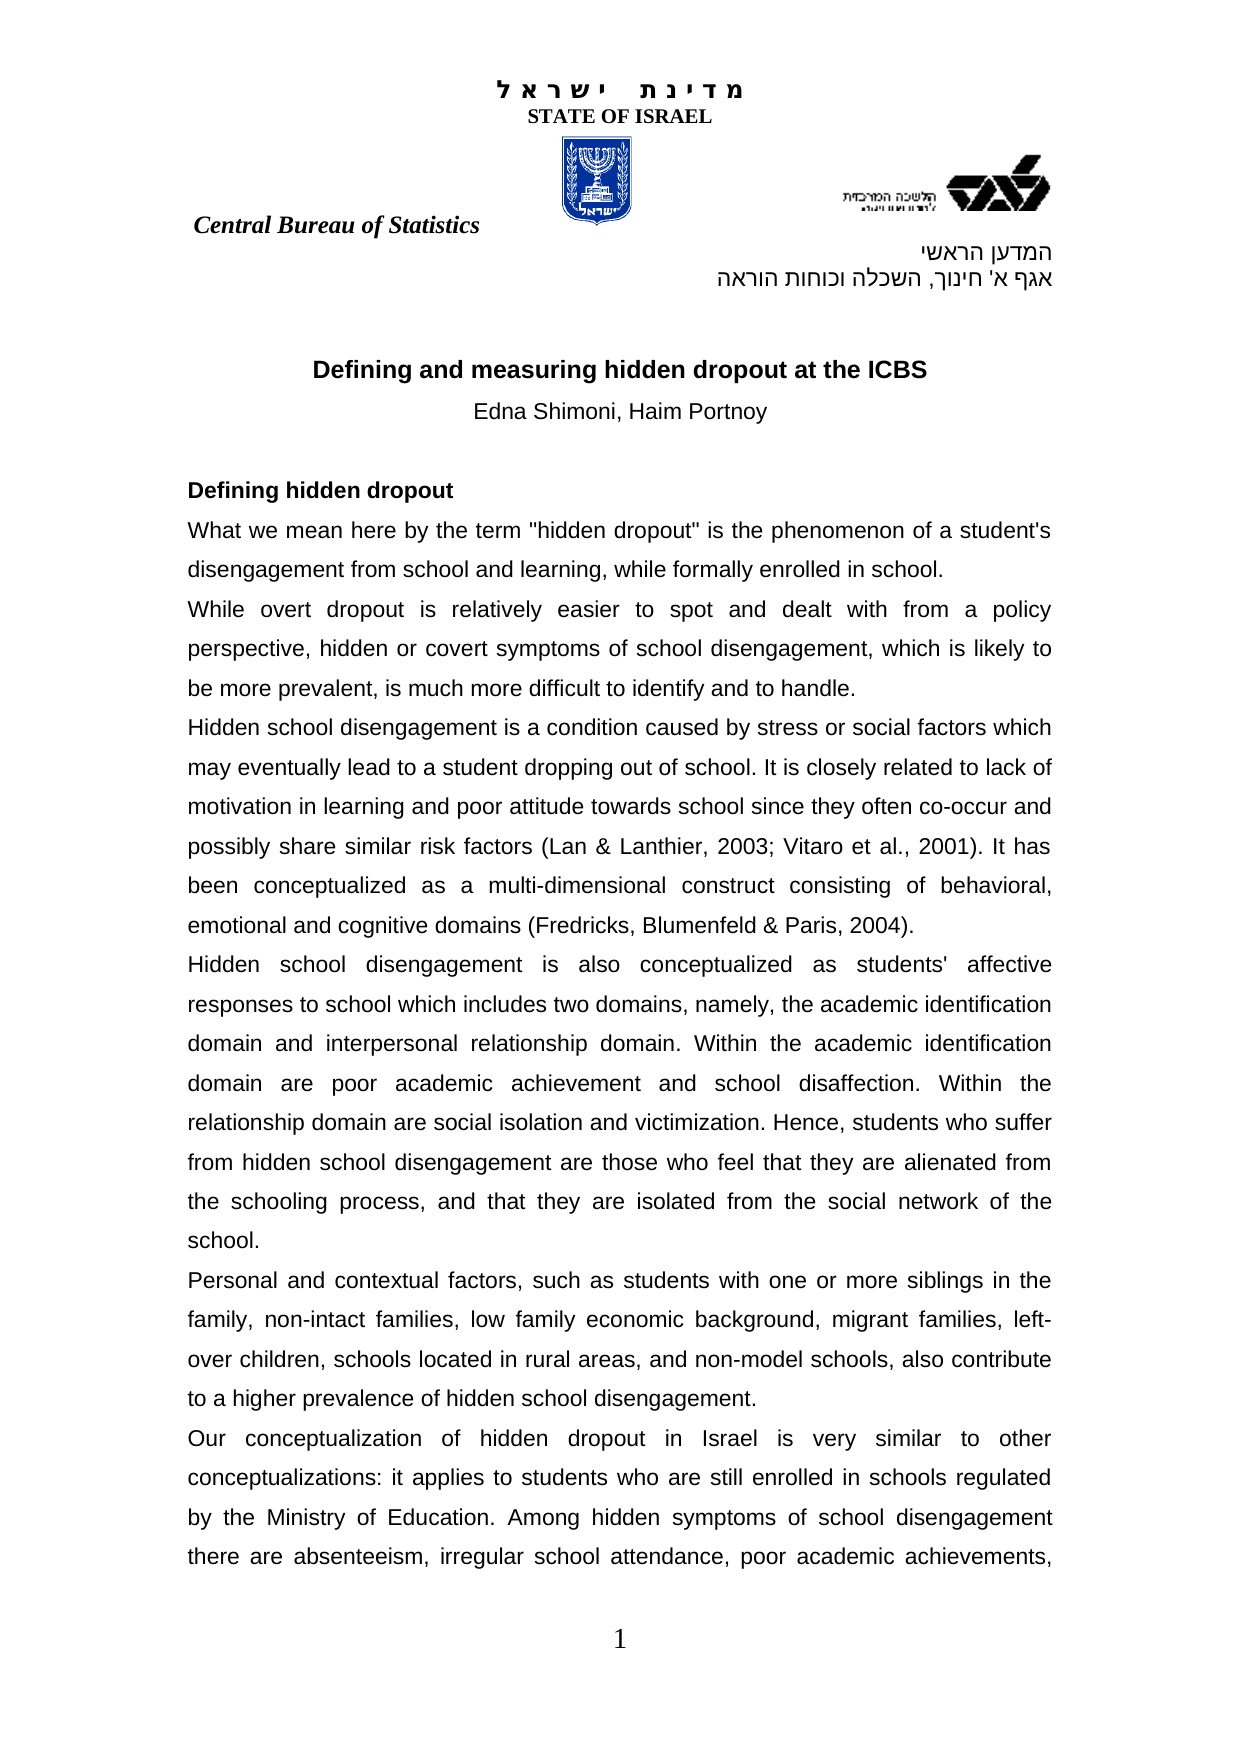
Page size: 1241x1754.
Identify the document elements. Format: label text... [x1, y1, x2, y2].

text Personal and contextual factors, such as students with one or more siblings in the family, non-intact families, low family economic background, migrant families, left-over children, schools located in rural areas, and non-model schools, also contribute to a higher prevalence of hidden school disengagement. [187, 1267, 1053, 1412]
text Defining and measuring hidden dropout at the ICBS [187, 355, 1053, 384]
text Hidden school disengagement is a condition caused by stress or social factors which may eventually lead to a student dropping out of school. It is closely related to lack of motivation in learning and poor attitude towards school since they often co-occur and possibly share similar risk factors (Lan & Lanthier, 2003; Vitaro et al., 2001). It has been conceptualized as a multi-dimensional construct consisting of behavioral, emotional and cognitive domains (Fredricks, Blumenfeld & Paris, 2004). [187, 714, 1053, 938]
picture [561, 136, 632, 226]
text Hidden school disengagement is also conceptualized as students' affective responses to school which includes two domains, namely, the academic identification domain and interpersonal relationship domain. Within the academic identification domain are poor academic achievement and school disaffection. Within the relationship domain are social isolation and victimization. Hence, students who suffer from hidden school disengagement are those who feel that they are alienated from the schooling process, and that they are isolated from the social network of the school. [187, 951, 1053, 1254]
text While overt dropout is relatively easier to spot and dealt with from a policy perspective, hidden or covert symptoms of school disengagement, which is likely to be more prevalent, is much more difficult to identify and to handle. [187, 596, 1053, 701]
text What we mean here by the term "hidden dropout" is the phenomenon of a student's disengagement from school and learning, while formally enrolled in school. [187, 517, 1053, 583]
text Edna Shimoni, Haim Portnoy [187, 398, 1053, 425]
text Defining hidden dropout [187, 477, 1053, 504]
